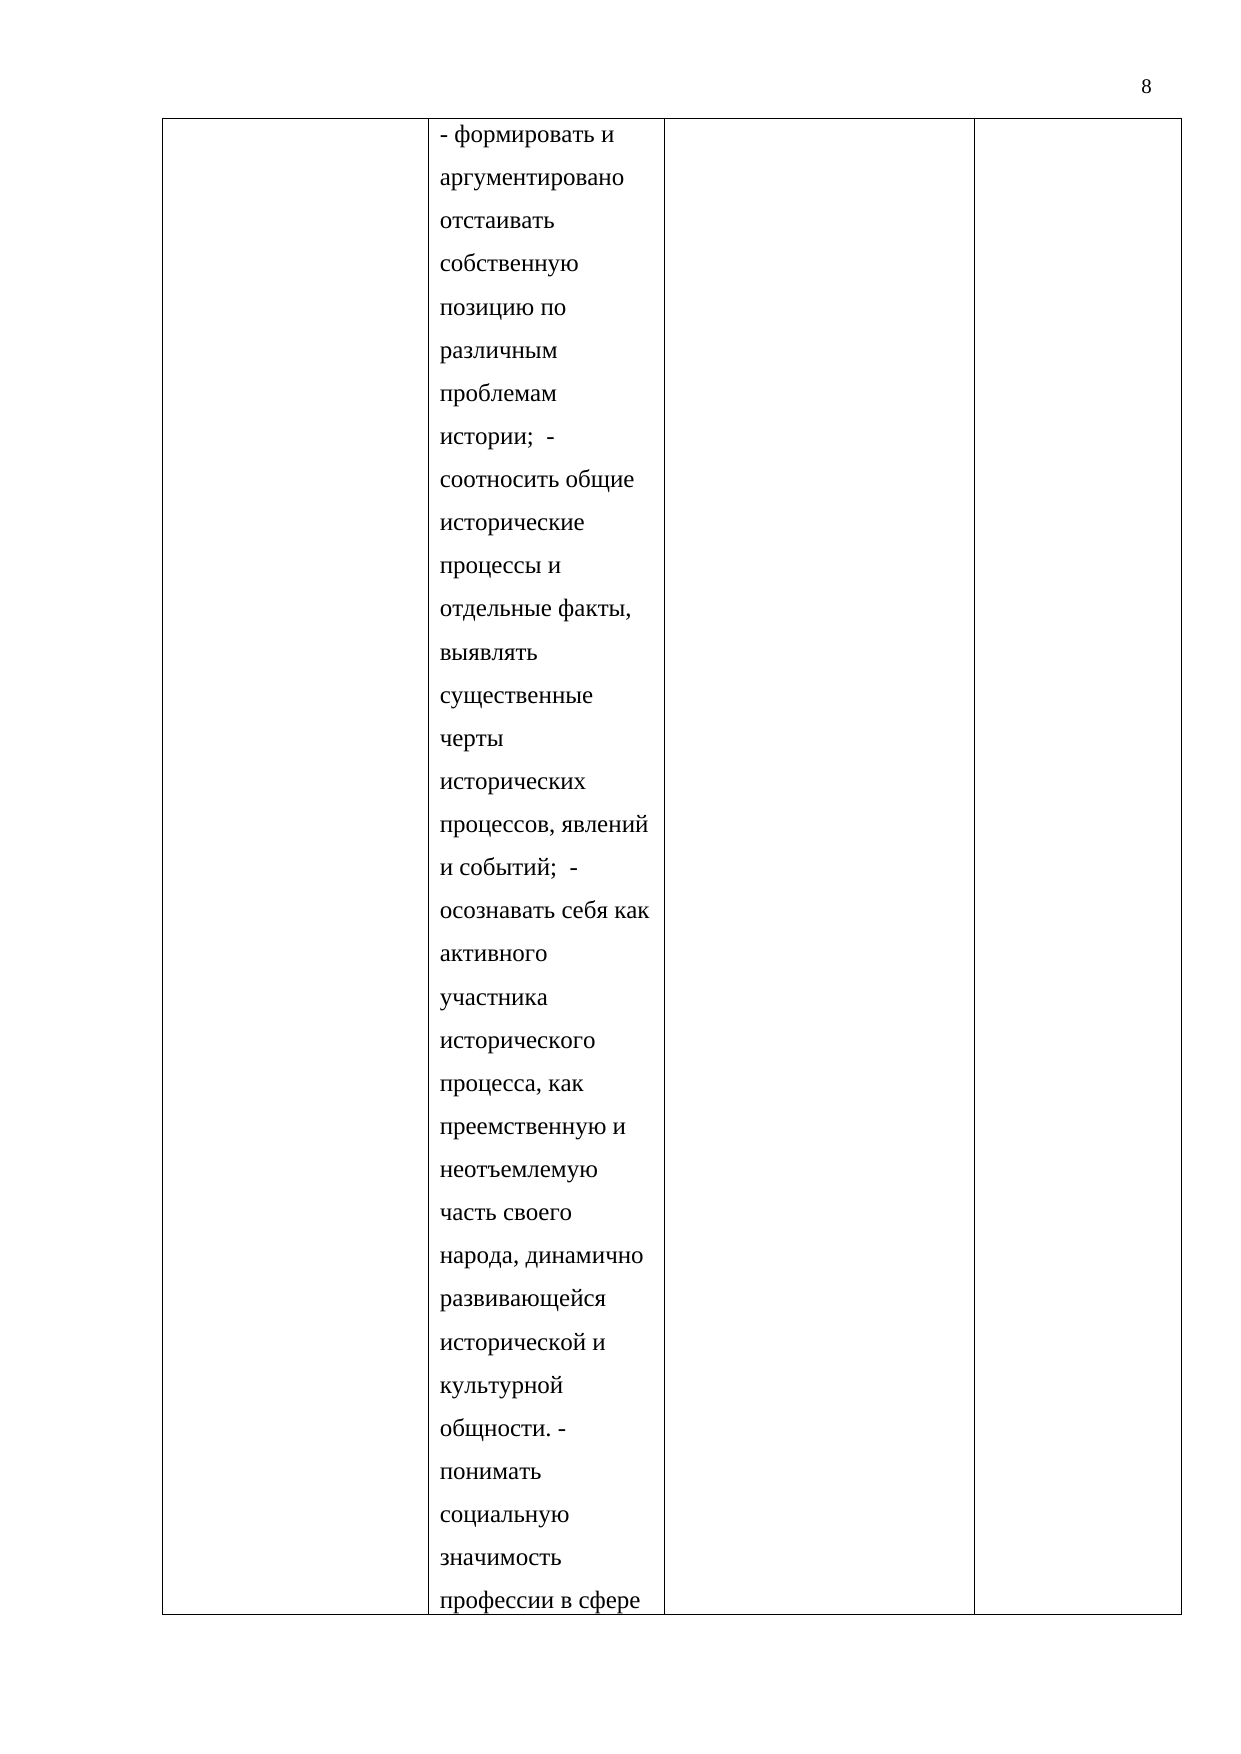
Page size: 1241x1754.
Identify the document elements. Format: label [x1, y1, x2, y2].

table_cell [665, 119, 974, 1614]
table_cell [429, 119, 664, 1614]
table_cell [163, 119, 428, 1614]
table_cell [975, 119, 1181, 1614]
